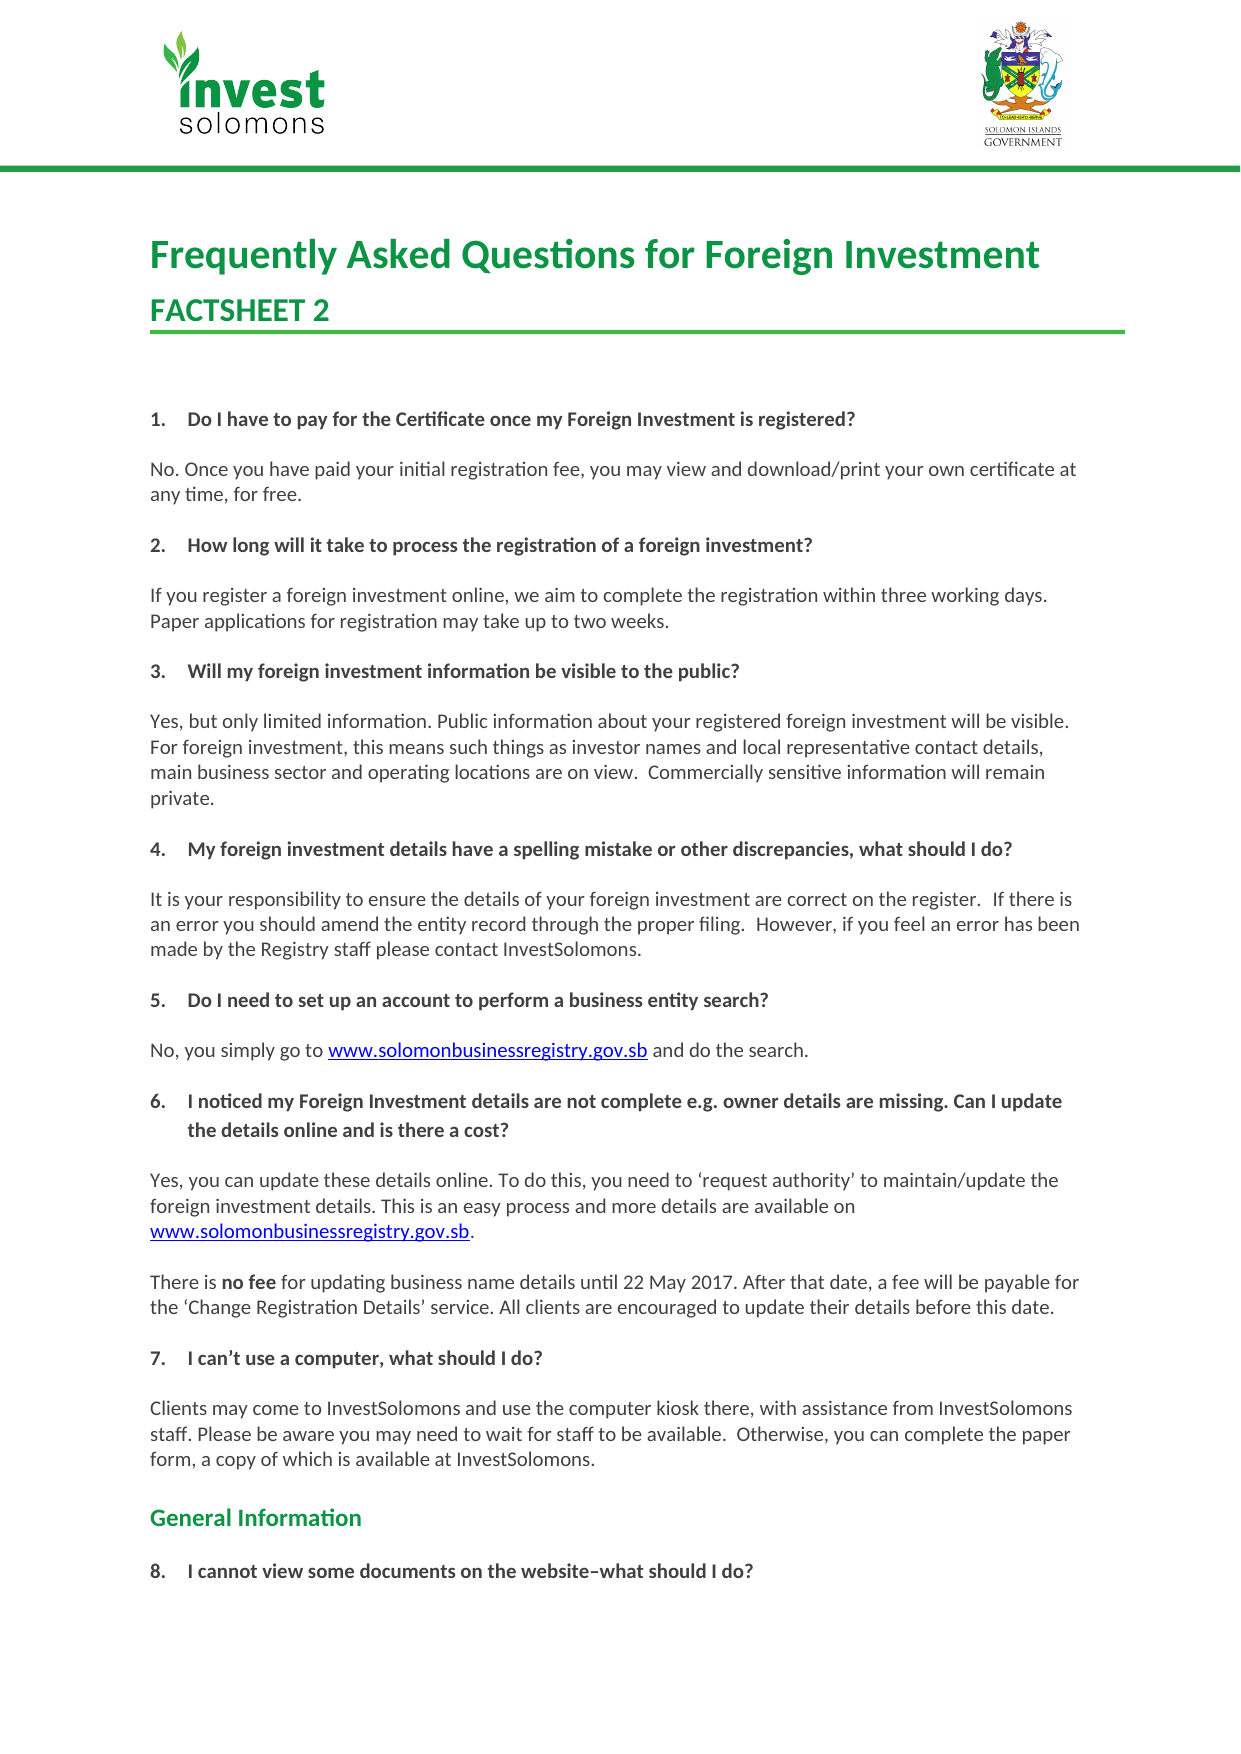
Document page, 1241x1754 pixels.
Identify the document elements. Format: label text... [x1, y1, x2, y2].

text No, you simply go to www.solomonbusinessregistry.gov.sb and do the search. [150, 1037, 1090, 1063]
text If you register a foreign investment online, we aim to complete the registration within three working days. Paper applications for registration may take up to two weeks. [150, 582, 1090, 633]
subtitle FACTSHEET 2 [150, 289, 1090, 329]
list Do I need to set up an account to perform a business entity search? [150, 987, 1090, 1013]
list I can’t use a computer, what should I do? [150, 1345, 1090, 1371]
list I cannot view some documents on the website–what should I do? [150, 1558, 1090, 1583]
list Do I have to pay for the Certificate once my Foreign Investment is registered? [150, 406, 1090, 432]
list Will my foreign investment information be visible to the public? [150, 659, 1090, 684]
subtitle Frequently Asked Questions for Foreign Investment [150, 228, 1090, 279]
list I noticed my Foreign Investment details are not complete e.g. owner details are missing. Can I update the details online and is there a cost? [150, 1088, 1090, 1143]
list How long will it take to process the registration of a foreign investment? [150, 532, 1090, 558]
text Yes, you can update these details online. To do this, you need to ‘request authority’ to maintain/update the foreign investment details. This is an easy process and more details are available on www.solomonbusinessregistry.gov.sb. [150, 1167, 1090, 1244]
subtitle General Information [150, 1502, 1090, 1533]
text No. Once you have paid your initial registration fee, you may view and download/print your own certificate at any time, for free. [150, 456, 1090, 507]
picture [150, 18, 338, 146]
text Clients may come to InvestSolomons and use the computer kiosk there, with assistance from InvestSolomons staff. Please be aware you may need to wait for staff to be available. Otherwise, you can complete the paper form, a copy of which is available at InvestSolomons. [150, 1395, 1090, 1472]
picture [975, 17, 1069, 150]
text It is your responsibility to ensure the details of your foreign investment are correct on the register. If there is an error you should amend the entity record through the proper filing. However, if you feel an error has been made by the Registry staff please contact InvestSolomons. [150, 886, 1090, 962]
text Yes, but only limited information. Public information about your registered foreign investment will be visible. For foreign investment, this means such things as investor names and local representative contact details, main business sector and operating locations are on view. Commercially sensitive information will remain private. [150, 709, 1090, 810]
text There is no fee for updating business name details until 22 May 2017. After that date, a fee will be payable for the ‘Change Registration Details’ service. All clients are encouraged to update their details before this date. [150, 1269, 1090, 1320]
list My foreign investment details have a spelling mistake or other discrepancies, what should I do? [150, 836, 1090, 861]
